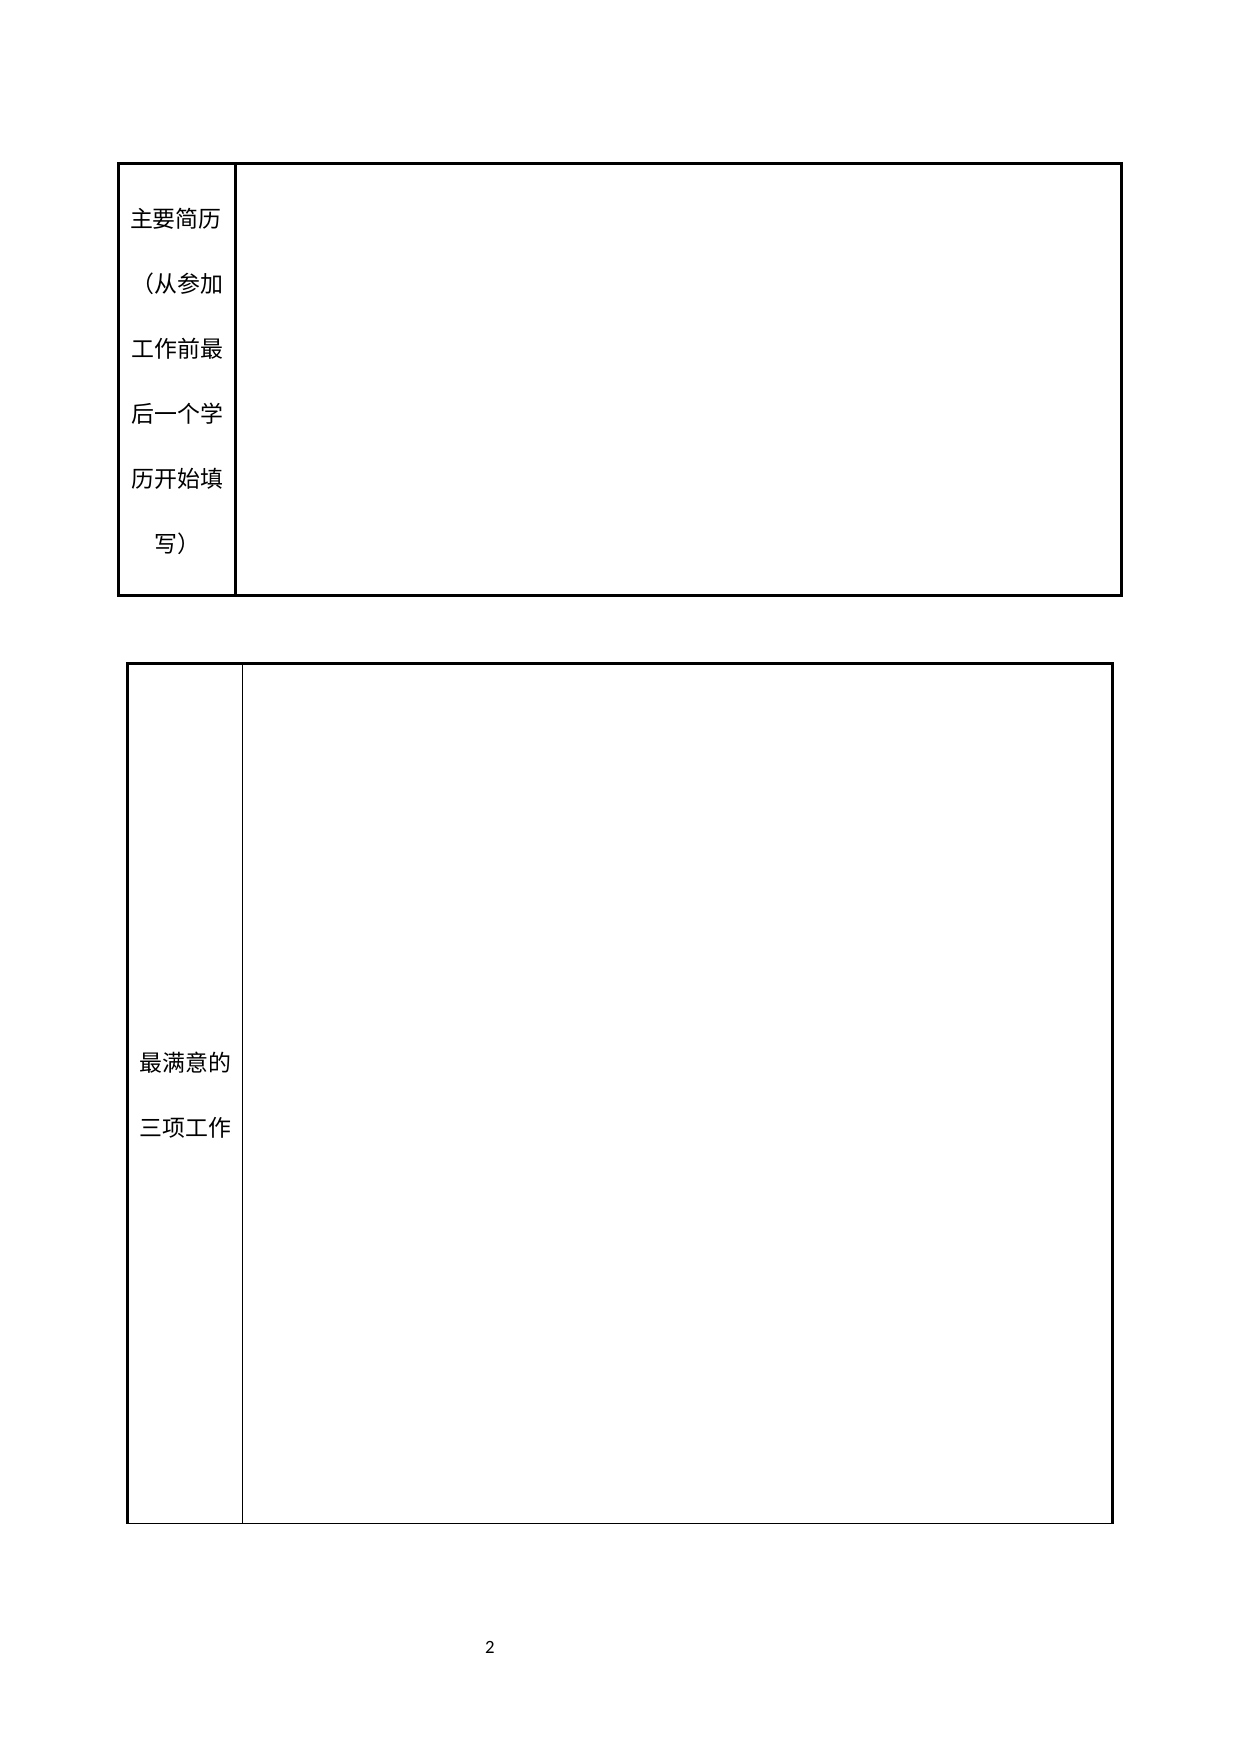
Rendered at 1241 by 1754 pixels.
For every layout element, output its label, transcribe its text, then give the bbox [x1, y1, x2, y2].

table_header 最满意的三项工作 [129, 665, 242, 1523]
table_header [243, 665, 1111, 1523]
table_cell 主要简历 （从参加工作前最后一个学历开始填写） [120, 165, 234, 594]
table_cell [237, 165, 1120, 594]
